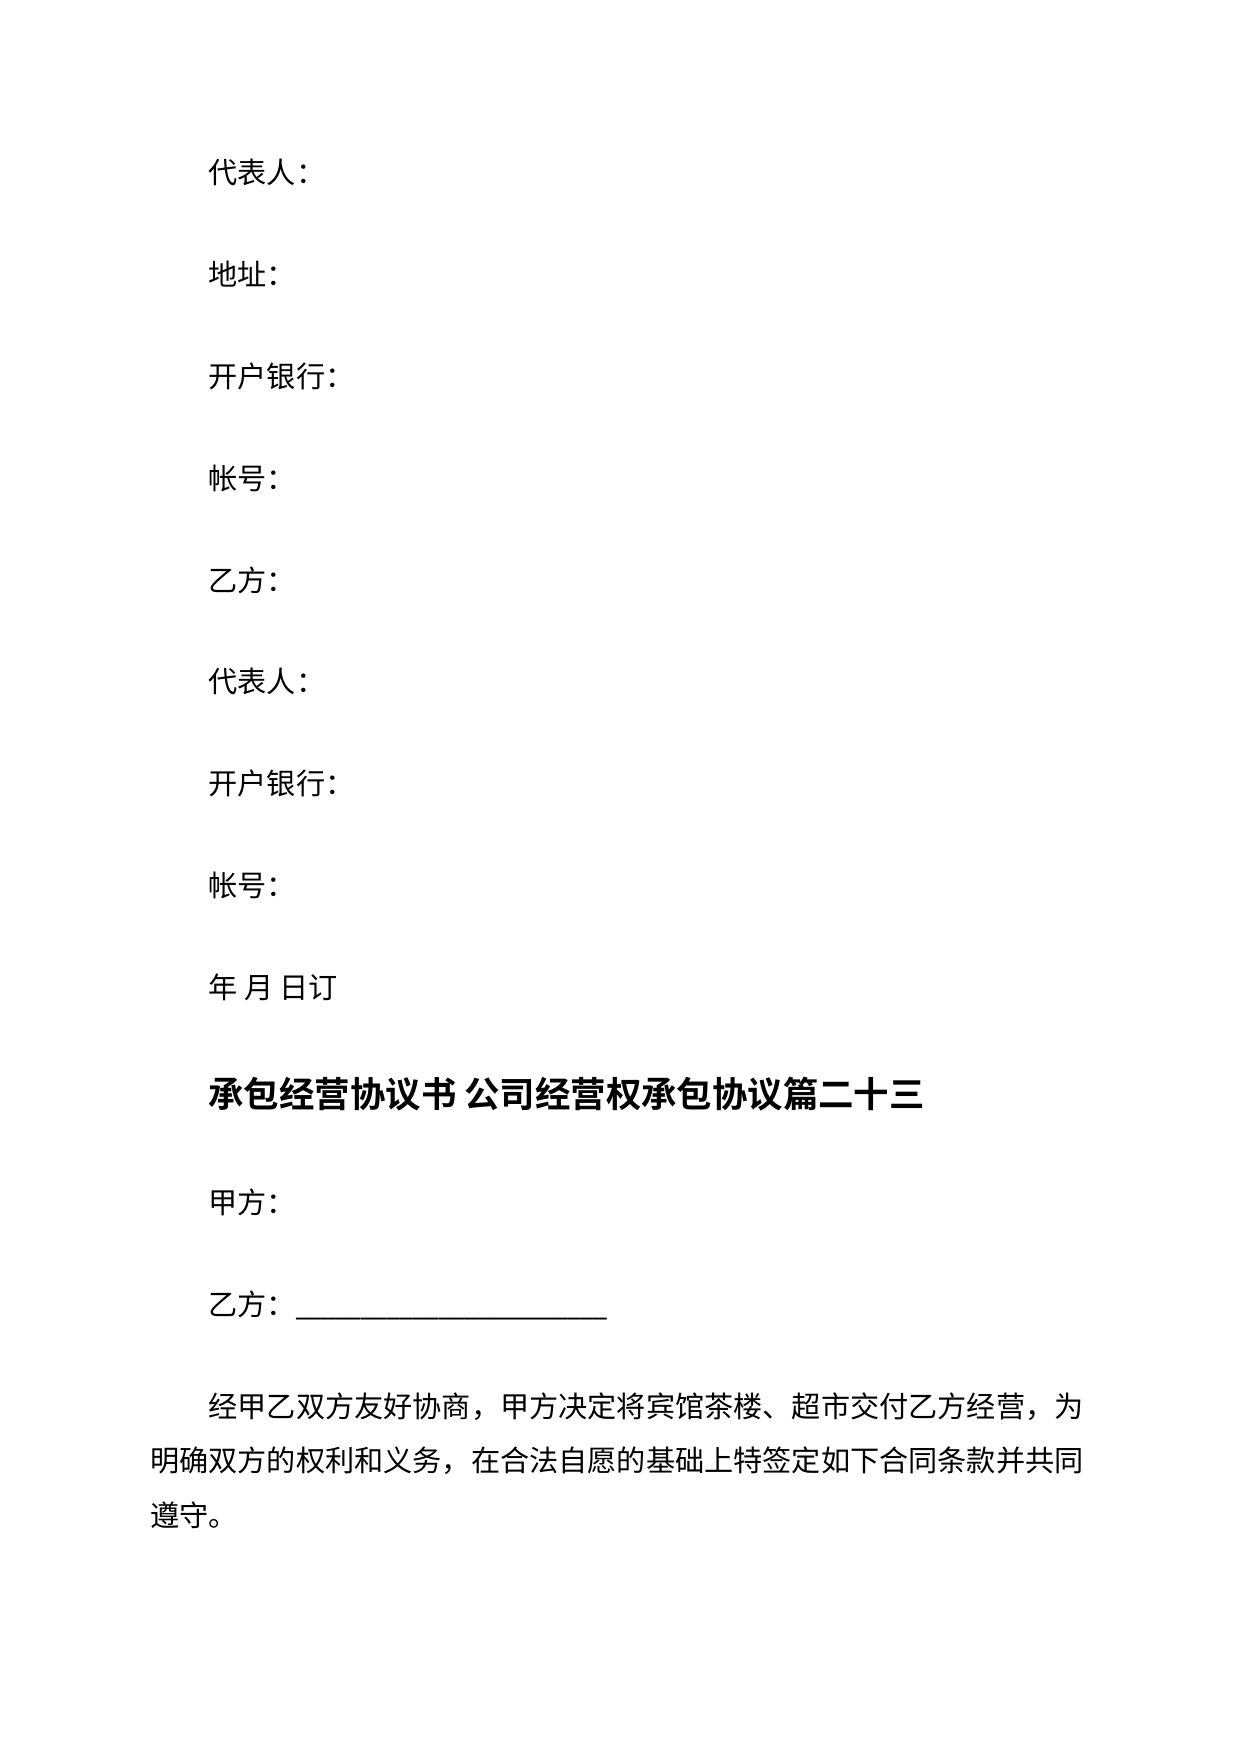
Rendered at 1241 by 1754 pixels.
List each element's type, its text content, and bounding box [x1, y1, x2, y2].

text 帐号： [150, 862, 1090, 905]
text 开户银行： [150, 353, 1090, 396]
text 承包经营协议书 公司经营权承包协议篇二十三 [150, 1066, 1090, 1117]
text 代表人： [150, 150, 1090, 192]
text 年 月 日订 [150, 964, 1090, 1006]
text 乙方：________________________ [150, 1281, 1090, 1323]
text 经甲乙双方友好协商，甲方决定将宾馆茶楼、超市交付乙方经营，为明确双方的权利和义务，在合法自愿的基础上特签定如下合同条款并共同遵守。 [150, 1383, 1090, 1535]
text 乙方： [150, 557, 1090, 599]
text 甲方： [150, 1179, 1090, 1222]
text 开户银行： [150, 761, 1090, 803]
text 帐号： [150, 455, 1090, 498]
text 地址： [150, 252, 1090, 294]
text 代表人： [150, 659, 1090, 701]
